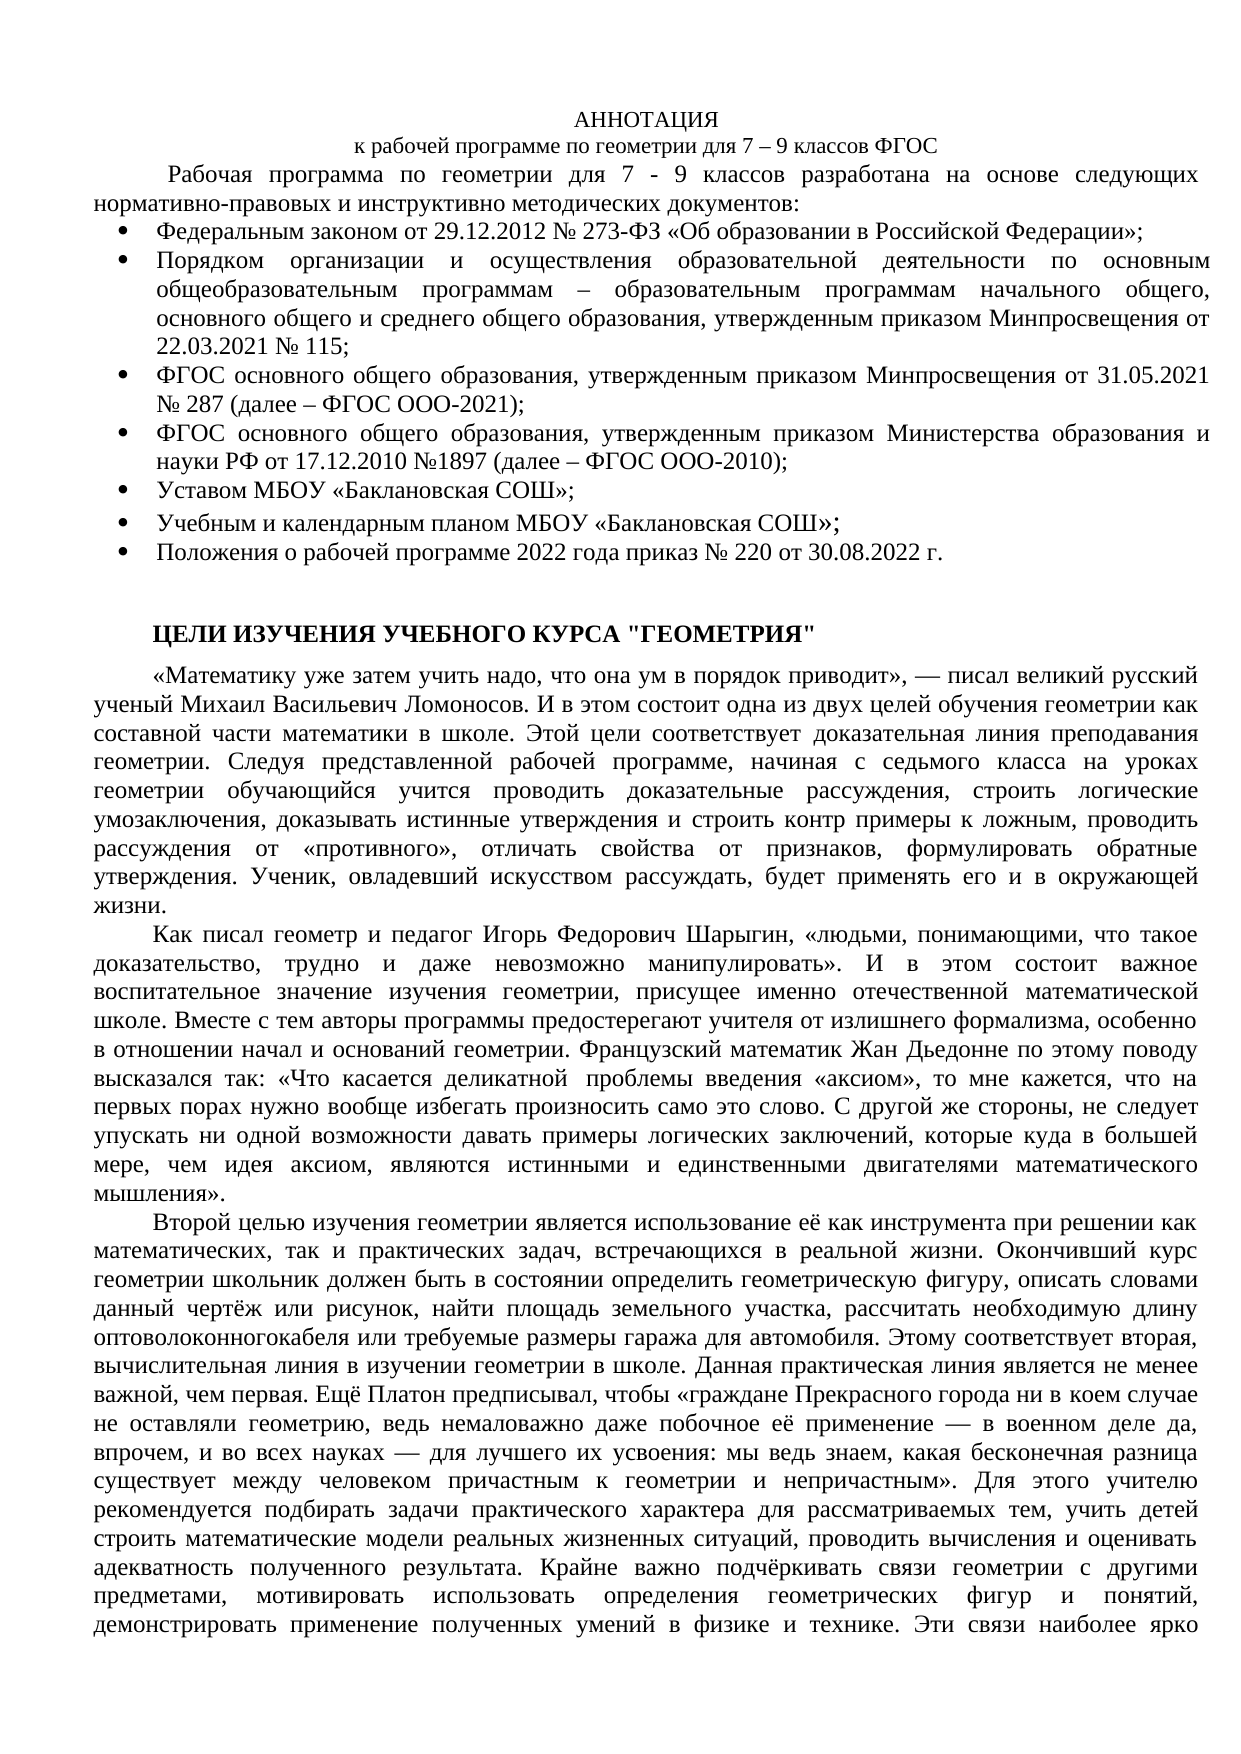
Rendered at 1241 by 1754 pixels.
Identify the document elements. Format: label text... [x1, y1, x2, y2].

text «Математику уже затем учить надо, что она ум в порядок приводит», — писал великий русский ученый Михаил Васильевич Ломоносов. И в этом состоит одна из двух целей обучения геометрии как составной части математики в школе. Этой цели соответствует доказательная линия преподавания геометрии. Следуя представленной рабочей программе, начиная с седьмого класса на уроках геометрии обучающийся учится проводить доказательные рассуждения, строить логические умозаключения, доказывать истинные утверждения и строить контр примеры к ложным, проводить рассуждения от «противного», отличать свойства от признаков, формулировать обратные утверждения. Ученик, овладевший искусством рассуждать, будет применять его и в окружающей жизни. [93, 660, 1199, 919]
list Положения о рабочей программе 2022 года приказ № 220 от 30.08.2022 г. [119, 537, 1211, 566]
list ФГОС основного общего образования, утвержденным приказом Министерства образования и науки РФ от 17.12.2010 №1897 (далее – ФГОС ООО-2010); [119, 418, 1211, 475]
text к рабочей программе по геометрии для 7 – 9 классов ФГОС [81, 133, 1211, 159]
text Как писал геометр и педагог Игорь Федорович Шарыгин, «людьми, понимающими, что такое доказательство, трудно и даже невозможно манипулировать». И в этом состоит важное воспитательное значение изучения геометрии, присущее именно отечественной математической школе. Вместе с тем авторы программы предостерегают учителя от излишнего формализма, особенно в отношении начал и оснований геометрии. Французский математик Жан Дьедонне по этому поводу высказался так: «Что касается деликатной проблемы введения «аксиом», то мне кажется, что на первых порах нужно вообще избегать произносить само это слово. С другой же стороны, не следует упускать ни одной возможности давать примеры логических заключений, которые куда в большей мере, чем идея аксиом, являются истинными и единственными двигателями математического мышления». [93, 919, 1198, 1206]
list Федеральным законом от 29.12.2012 № 273-ФЗ «Об образовании в Российской Федерации»; [119, 216, 1211, 245]
text АННОТАЦИЯ [81, 106, 1211, 133]
list ФГОС основного общего образования, утвержденным приказом Минпросвещения от 31.05.2021 № 287 (далее – ФГОС ООО-2021); [119, 360, 1211, 418]
subtitle ЦЕЛИ ИЗУЧЕНИЯ УЧЕБНОГО КУРСА "ГЕОМЕТРИЯ" [152, 619, 1211, 648]
list Порядком организации и осуществления образовательной деятельности по основным общеобразовательным программам – образовательным программам начального общего, основного общего и среднего общего образования, утвержденным приказом Минпросвещения от 22.03.2021 № 115; [119, 245, 1211, 360]
list Уставом МБОУ «Баклановская СОШ»; [119, 475, 1211, 504]
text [93, 1207, 1198, 1638]
list Учебным и календарным планом МБОУ «Баклановская СОШ»; [119, 504, 1211, 537]
text Рабочая программа по геометрии для 7 - 9 классов разработана на основе следующих нормативно-правовых и инструктивно методических документов: [93, 159, 1199, 216]
